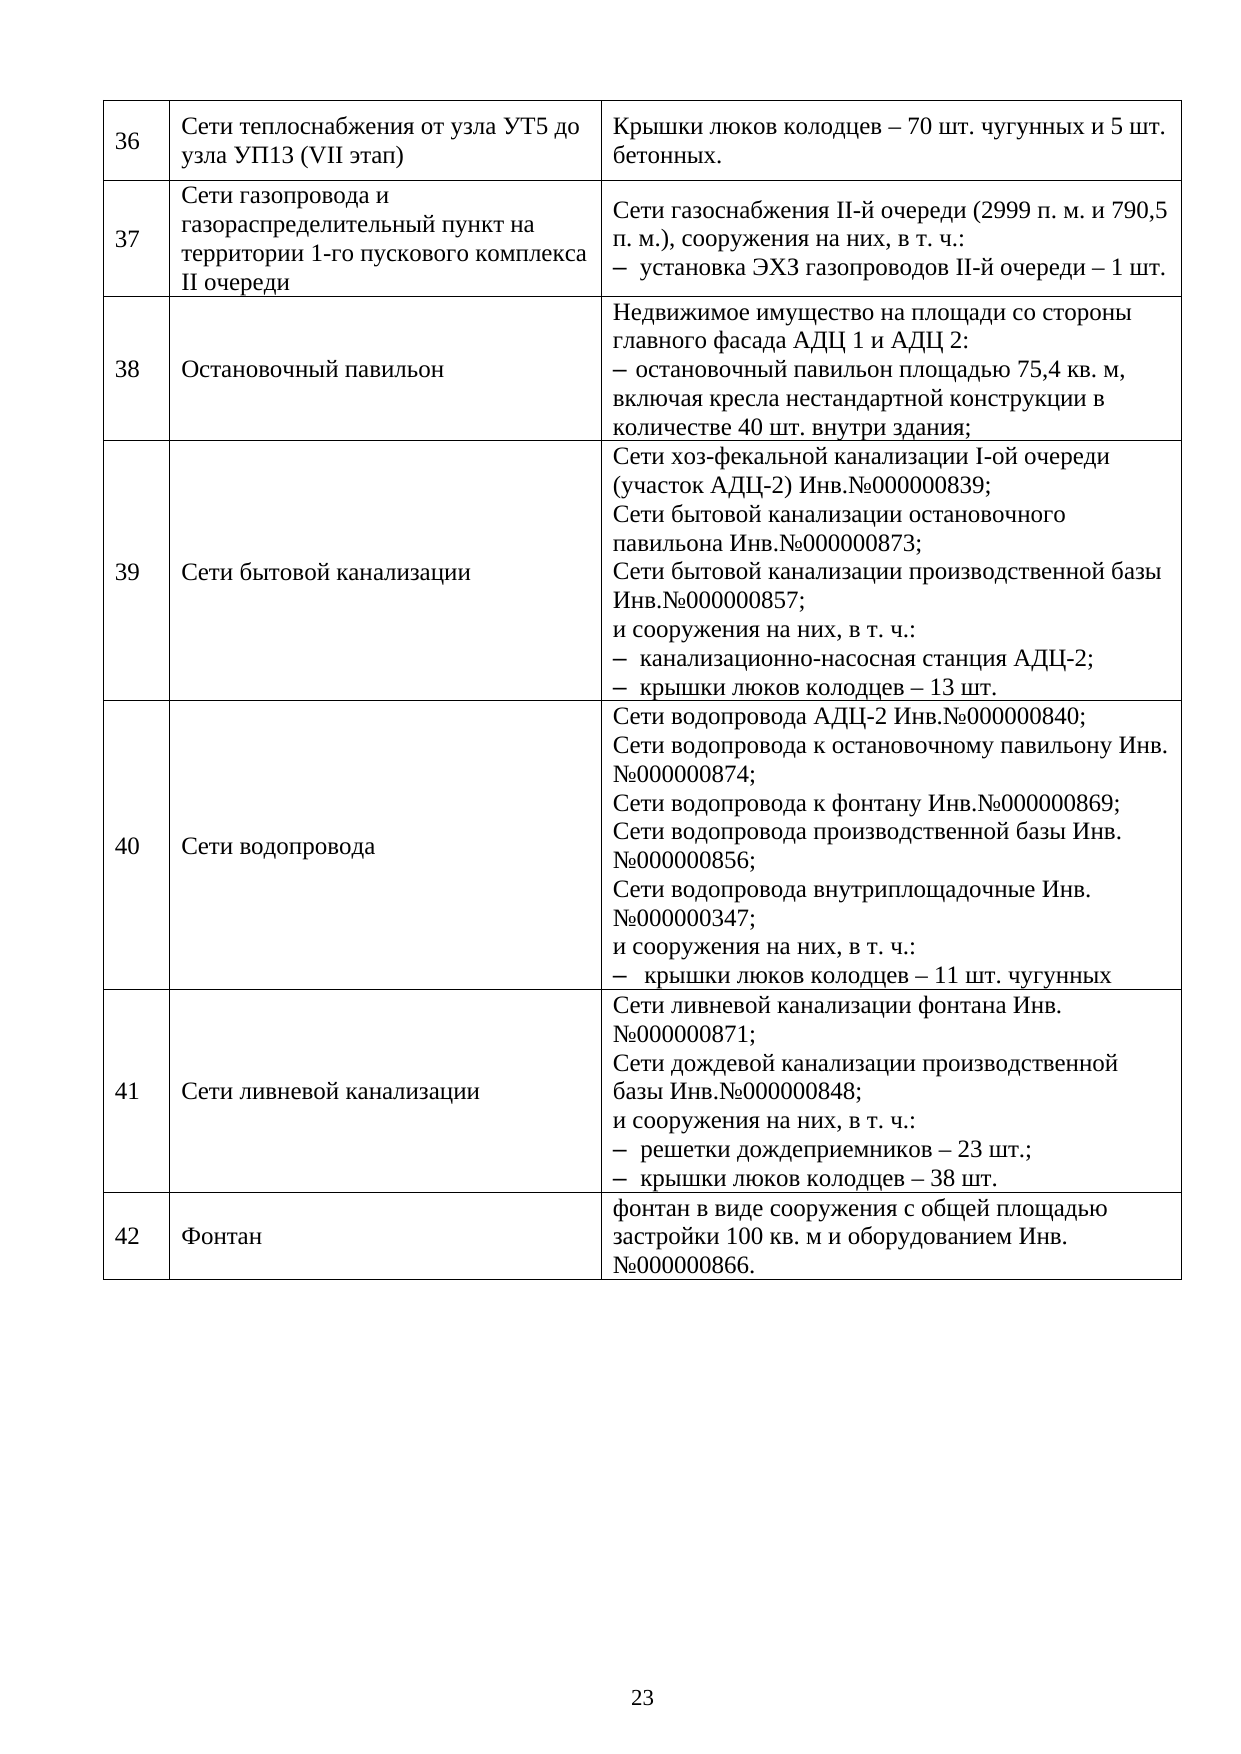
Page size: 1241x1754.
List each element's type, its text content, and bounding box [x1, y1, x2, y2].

table_cell Сети ливневой канализации [170, 990, 601, 1192]
table_cell 37 [104, 181, 169, 296]
table_cell 36 [104, 101, 169, 179]
table_cell 40 [104, 701, 169, 989]
table_cell Сети хоз-фекальной канализации -ой очереди (участок АДЦ-2) Инв.№000000839; Сети бытовой канализации остановочного павильона Инв.№000000873; Сети бытовой канализации производственной базы Инв.№000000857; и сооружения на них, в т. ч.: канализационно-насосная станция АДЦ-2; крышки люков колодцев – 13 шт. [602, 441, 1181, 700]
table_cell Сети водопровода [170, 701, 601, 989]
table_cell Сети водопровода АДЦ-2 Инв.№000000840; Сети водопровода к остановочному павильону Инв.№000000874; Сети водопровода к фонтану Инв.№000000869; Сети водопровода производственной базы Инв.№000000856; Сети водопровода внутриплощадочные Инв.№000000347; и сооружения на них, в т. ч.: крышки люков колодцев – 11 шт. чугунных [602, 701, 1181, 989]
table_cell Сети газопровода и газораспределительный пункт на территории 1-го пускового комплекса II очереди [170, 181, 601, 296]
table_cell фонтан в виде сооружения с общей площадью застройки 100 кв. м и оборудованием Инв.№000000866. [602, 1193, 1181, 1279]
table_cell 42 [104, 1193, 169, 1279]
table_cell 38 [104, 297, 169, 440]
table_cell Крышки люков колодцев – 70 шт. чугунных и 5 шт. бетонных. [602, 101, 1181, 179]
table_cell 39 [104, 441, 169, 700]
table_cell Недвижимое имущество на площади со стороны главного фасада АДЦ 1 и АДЦ 2: остановочный павильон площадью 75,4 кв. м, включая кресла нестандартной конструкции в количестве 40 шт. внутри здания; [602, 297, 1181, 440]
table_cell Сети бытовой канализации [170, 441, 601, 700]
table_cell Остановочный павильон [170, 297, 601, 440]
table_cell Сети газоснабжения II-й очереди (2999 п. м. и 790,5 п. м.), сооружения на них, в т. ч.: установка ЭХЗ газопроводов II-й очереди – 1 шт. [602, 181, 1181, 296]
table_cell Фонтан [170, 1193, 601, 1279]
table_cell Сети ливневой канализации фонтана Инв.№000000871; Сети дождевой канализации производственной базы Инв.№000000848; и сооружения на них, в т. ч.: решетки дождеприемников – 23 шт.; крышки люков колодцев – 38 шт. [602, 990, 1181, 1192]
table_cell 41 [104, 990, 169, 1192]
table_cell Сети теплоснабжения от узла УТ5 до узла УП13 (VII этап) [170, 101, 601, 179]
